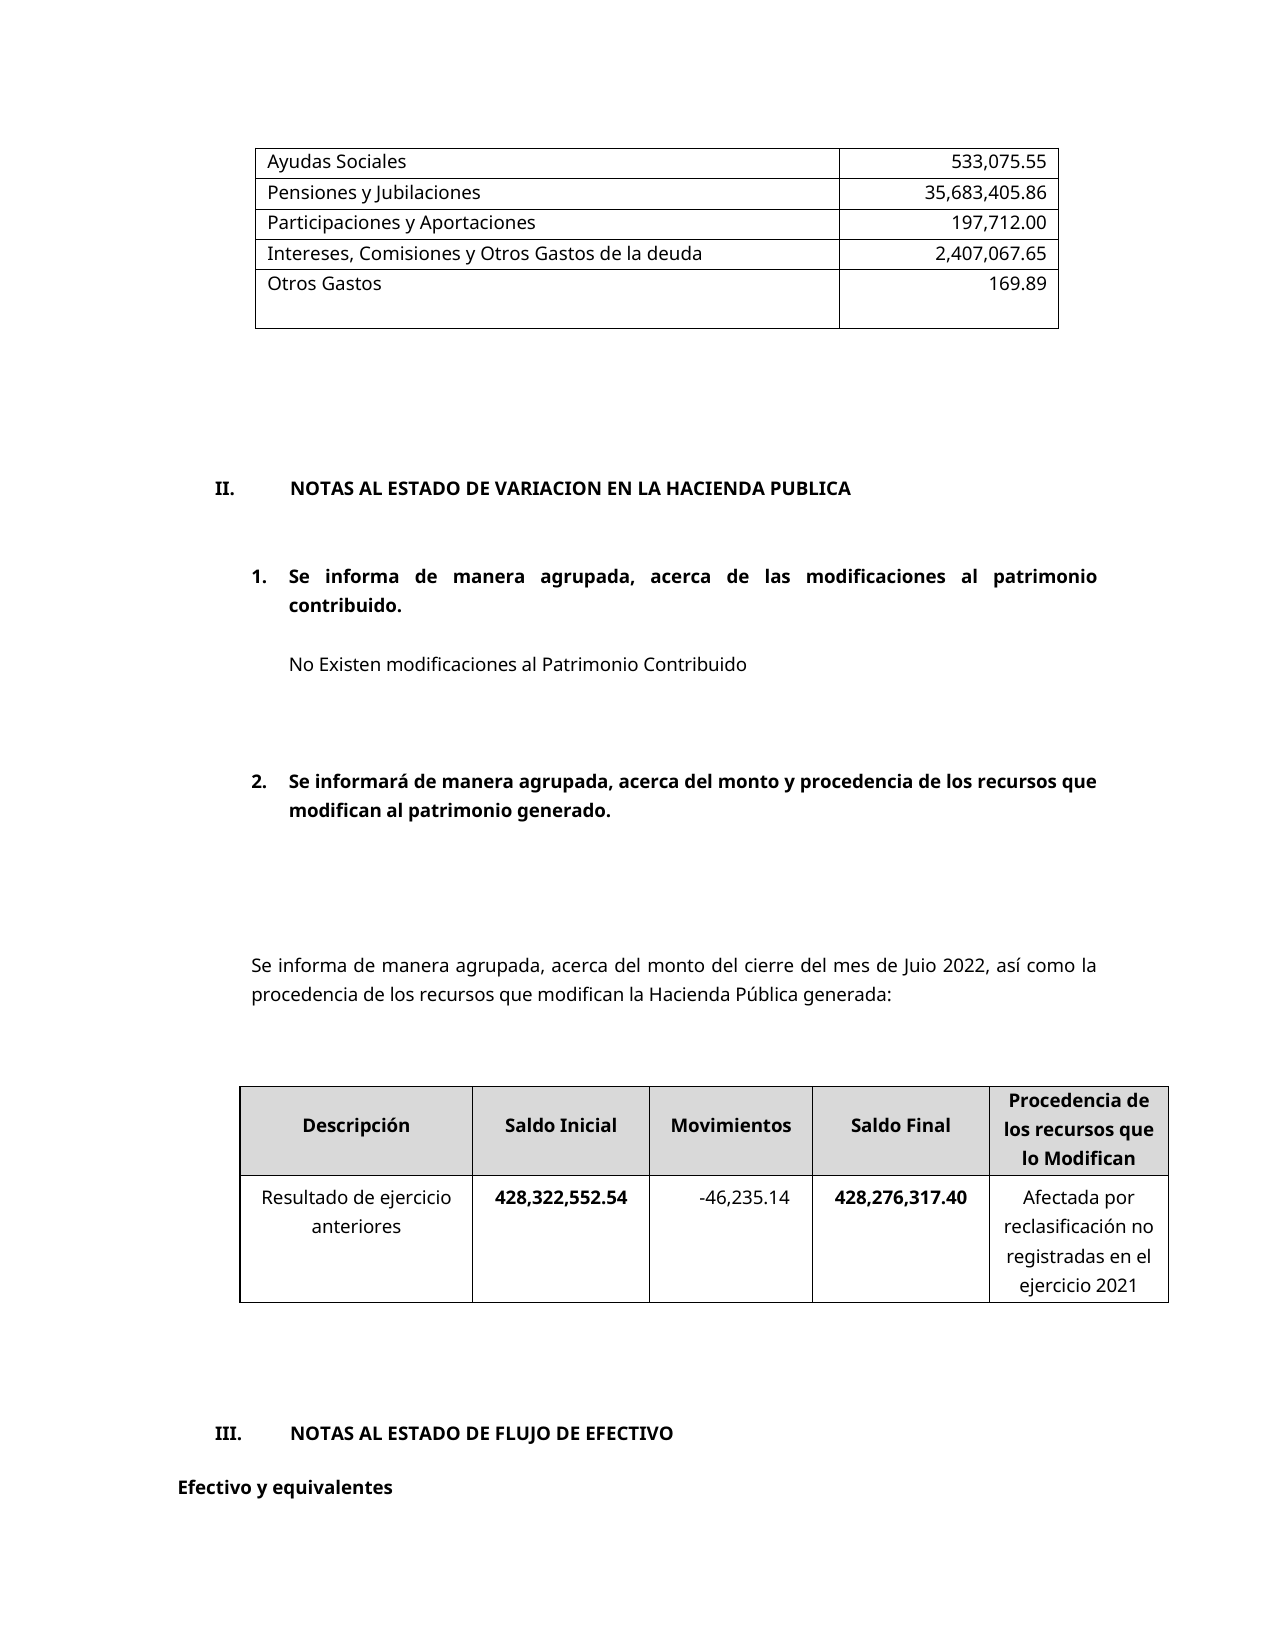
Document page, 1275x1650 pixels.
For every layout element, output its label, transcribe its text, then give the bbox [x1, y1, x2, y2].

table_header Saldo Final [813, 1087, 989, 1175]
table_cell Participaciones y Aportaciones [256, 210, 839, 239]
table_cell Intereses, Comisiones y Otros Gastos de la deuda [256, 240, 839, 269]
table_header Movimientos [650, 1087, 812, 1175]
table_cell 533,075.55 [840, 149, 1058, 178]
table_header Descripción [241, 1087, 472, 1175]
table_cell Resultado de ejercicio anteriores [241, 1176, 472, 1302]
table_cell 428,322,552.54 [473, 1176, 649, 1302]
list NOTAS AL ESTADO DE FLUJO DE EFECTIVO [215, 1420, 1098, 1445]
table_header Saldo Inicial [473, 1087, 649, 1175]
text Efectivo y equivalentes [177, 1474, 1098, 1499]
table_cell 2,407,067.65 [840, 240, 1058, 269]
table_header Procedencia de los recursos que lo Modifican [990, 1087, 1168, 1175]
table_cell 35,683,405.86 [840, 179, 1058, 208]
table_cell 428,276,317.40 [813, 1176, 989, 1302]
table_cell Otros Gastos [256, 270, 839, 328]
table_cell Pensiones y Jubilaciones [256, 179, 839, 208]
table_cell Ayudas Sociales [256, 149, 839, 178]
list Se informa de manera agrupada, acerca de las modificaciones al patrimonio contribuido. [251, 563, 1098, 618]
list NOTAS AL ESTADO DE VARIACION EN LA HACIENDA PUBLICA [215, 476, 1098, 501]
list Se informará de manera agrupada, acerca del monto y procedencia de los recursos que modifican al patrimonio generado. [251, 768, 1098, 823]
text Se informa de manera agrupada, acerca del monto del cierre del mes de Juio 2022, así como la procedencia de los recursos que modifican la Hacienda Pública generada: [251, 952, 1098, 1007]
table_cell 197,712.00 [840, 210, 1058, 239]
text No Existen modificaciones al Patrimonio Contribuido [288, 651, 1098, 677]
table_cell -46,235.14 [650, 1176, 812, 1302]
table_cell Afectada por reclasificación no registradas en el ejercicio 2021 [990, 1176, 1168, 1302]
table_cell 169.89 [840, 270, 1058, 328]
